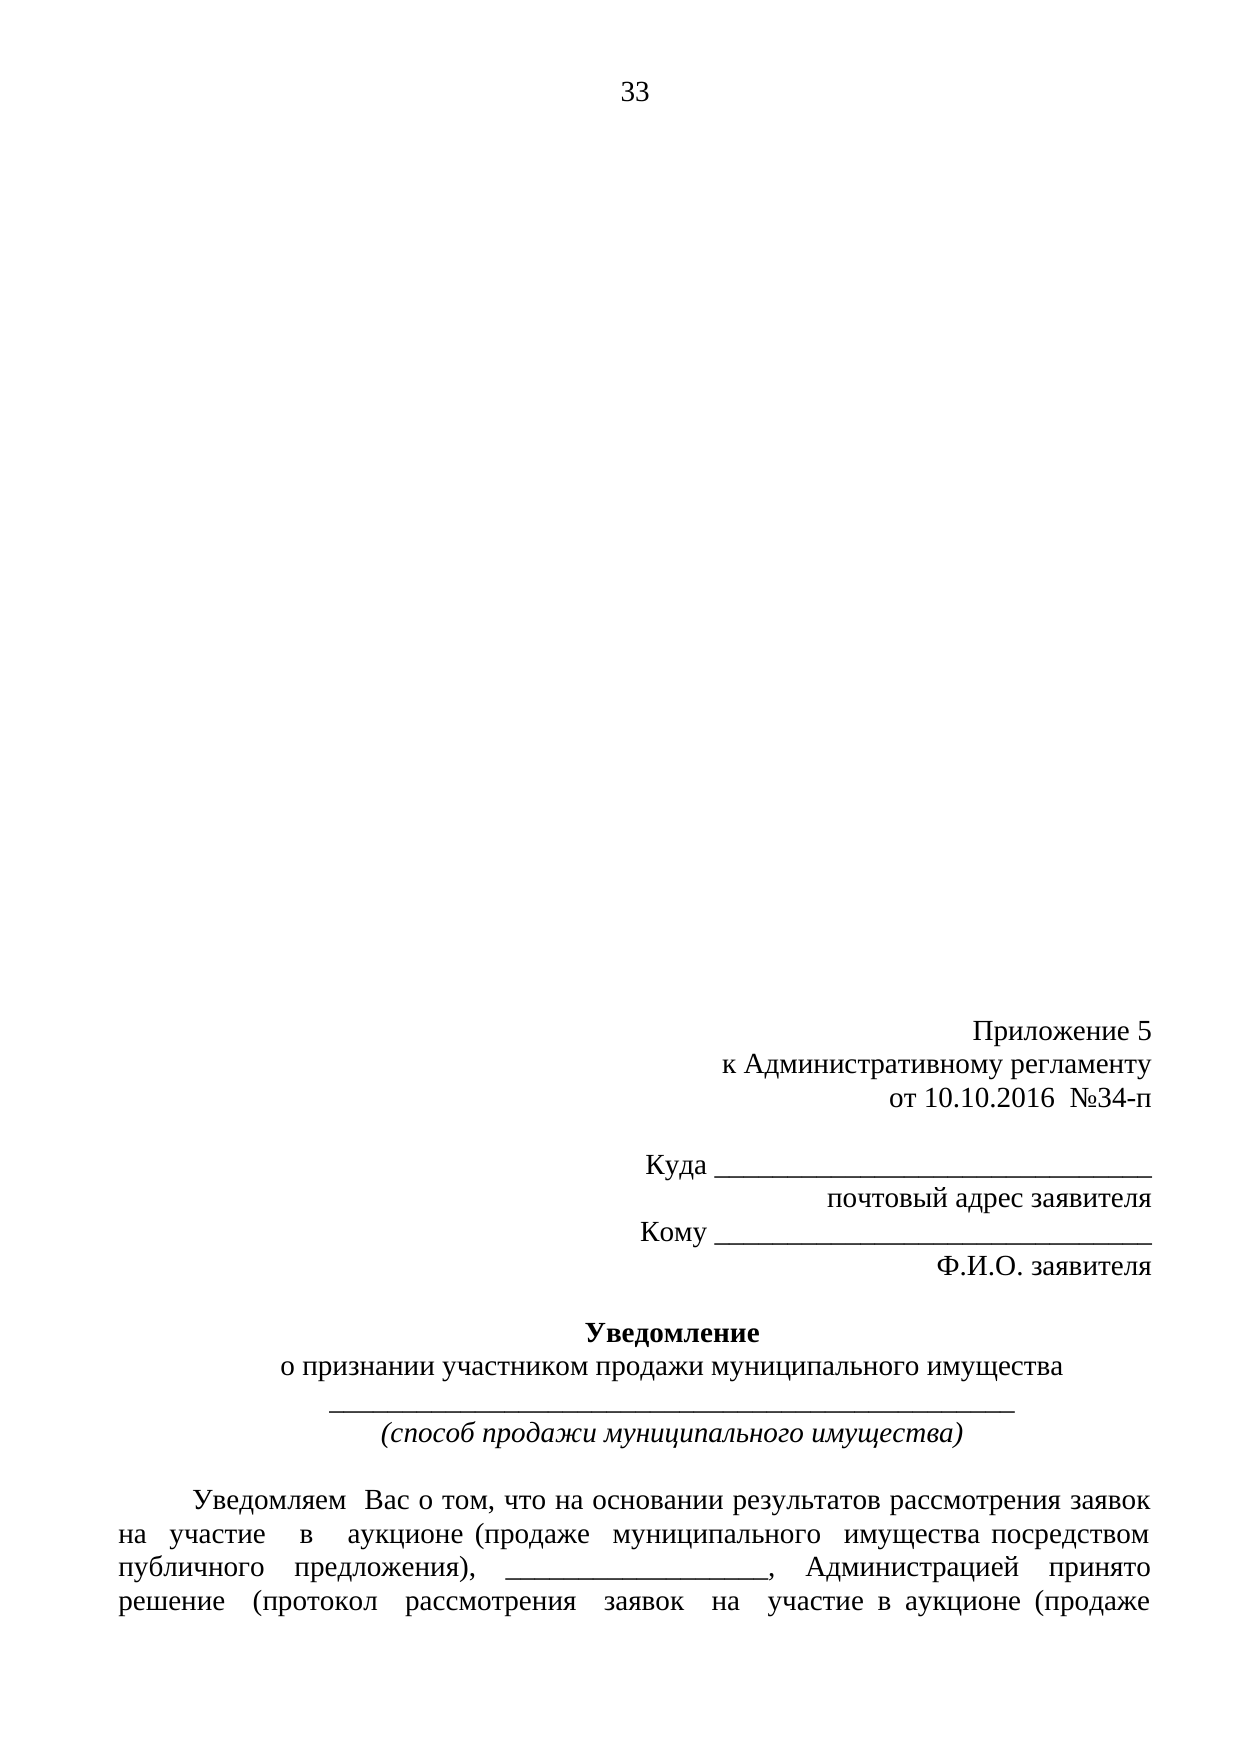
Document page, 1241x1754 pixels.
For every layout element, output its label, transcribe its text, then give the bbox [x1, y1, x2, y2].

text _______________________________________________ [118, 1382, 1152, 1415]
text от 10.10.2016 №34-п [118, 1080, 1152, 1113]
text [118, 1482, 1152, 1617]
text к Административному регламенту [118, 1046, 1152, 1080]
text Уведомление [118, 1315, 1152, 1348]
text Куда ______________________________ [118, 1147, 1152, 1181]
text Приложение 5 [118, 1013, 1152, 1046]
text Ф.И.О. заявителя [118, 1248, 1152, 1281]
text почтовый адрес заявителя [118, 1181, 1152, 1214]
text Кому ______________________________ [118, 1214, 1152, 1248]
text о признании участником продажи муниципального имущества [118, 1348, 1152, 1382]
text (способ продажи муниципального имущества) [118, 1415, 1152, 1449]
